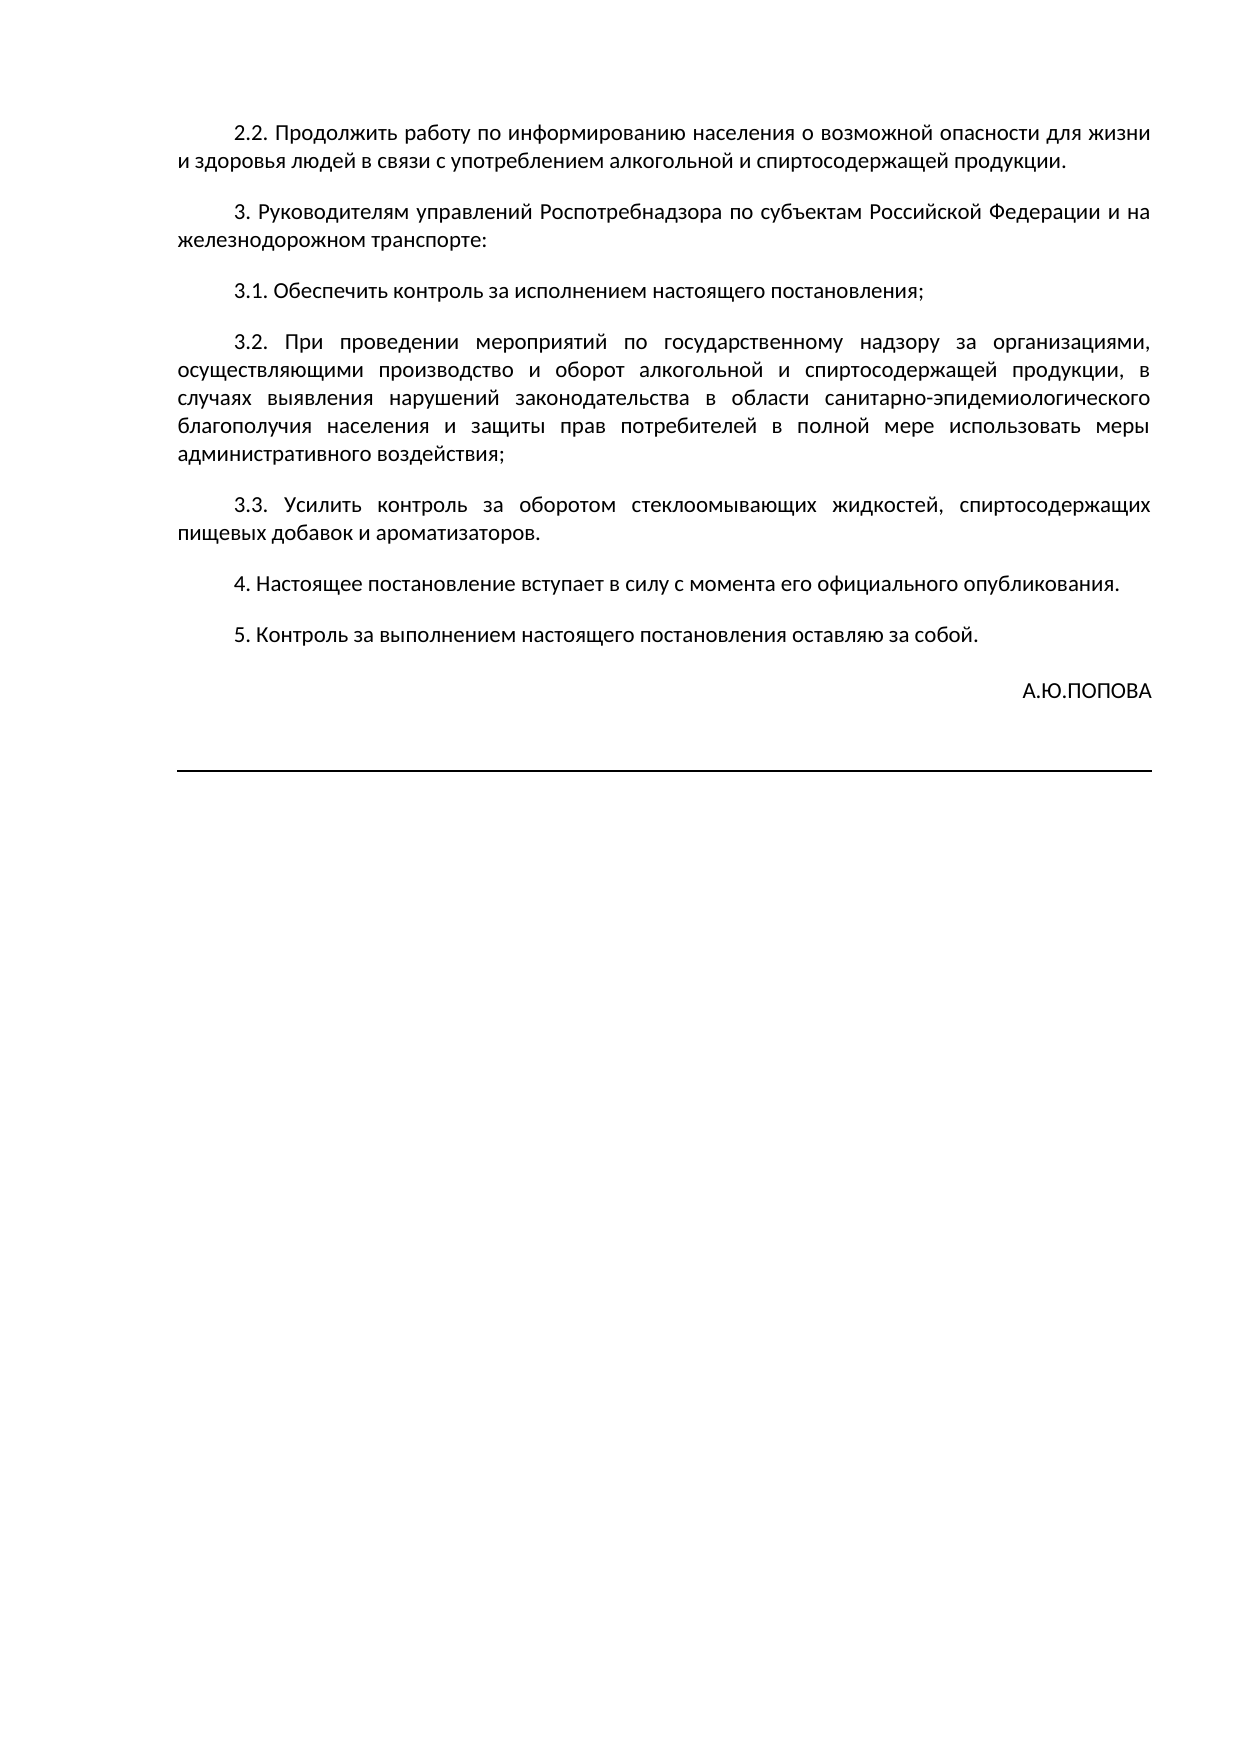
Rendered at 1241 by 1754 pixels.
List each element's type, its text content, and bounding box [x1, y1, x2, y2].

text 4. Настоящее постановление вступает в силу с момента его официального опубликования. [177, 569, 1152, 597]
text 3. Руководителям управлений Роспотребнадзора по субъектам Российской Федерации и на железнодорожном транспорте: [177, 197, 1152, 253]
text А.Ю.ПОПОВА [177, 676, 1152, 704]
text 3.3. Усилить контроль за оборотом стеклоомывающих жидкостей, спиртосодержащих пищевых добавок и ароматизаторов. [177, 490, 1152, 546]
text 3.2. При проведении мероприятий по государственному надзору за организациями, осуществляющими производство и оборот алкогольной и спиртосодержащей продукции, в случаях выявления нарушений законодательства в области санитарно-эпидемиологического благополучия населения и защиты прав потребителей в полной мере использовать меры административного воздействия; [177, 327, 1152, 467]
text 3.1. Обеспечить контроль за исполнением настоящего постановления; [177, 276, 1152, 304]
text 2.2. Продолжить работу по информированию населения о возможной опасности для жизни и здоровья людей в связи с употреблением алкогольной и спиртосодержащей продукции. [177, 118, 1152, 174]
text 5. Контроль за выполнением настоящего постановления оставляю за собой. [177, 620, 1152, 648]
